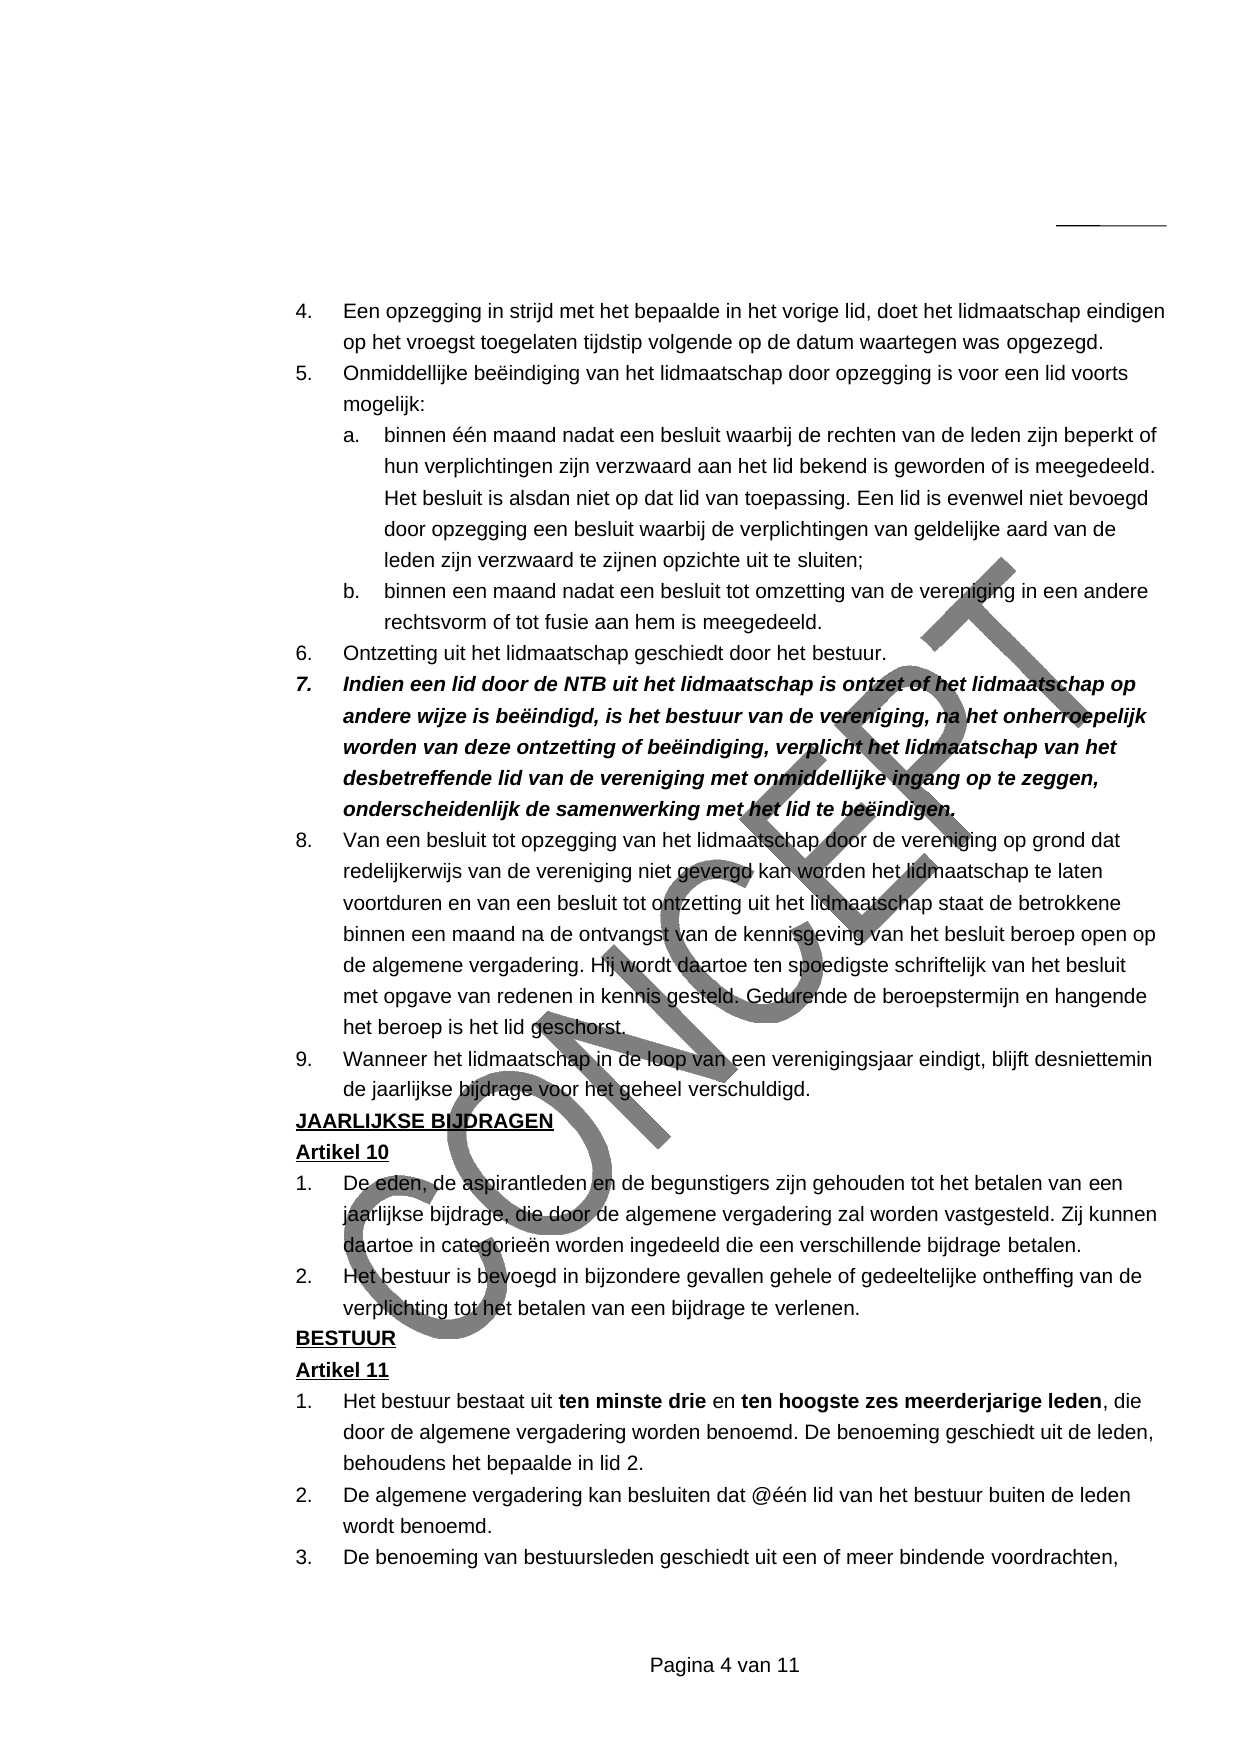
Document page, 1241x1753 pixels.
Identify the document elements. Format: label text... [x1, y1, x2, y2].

list Onmiddellijke beëindiging van het lidmaatschap door opzegging is voor een lid voorts mogelijk: [295, 361, 1130, 416]
picture [533, 1039, 738, 1047]
list Van een besluit tot opzegging van het lidmaatschap door de vereniging op grond dat redelijkerwijs van de vereniging niet gevergd kan worden het lidmaatschap te laten voortduren en van een besluit tot ontzetting uit het lidmaatschap staat de betrokkene binnen een maand na de ontvangst van de kennisgeving van het besluit beroep open op de algemene vergadering. Hij wordt daartoe ten spoedigste schriftelijk van het besluit met opgave van redenen in kennis gesteld. Gedurende de beroepstermijn en hangende het beroep is het lid geschorst. [295, 828, 1158, 1039]
picture [446, 1132, 738, 1139]
list De eden, de aspirantleden en de begunstigers zijn gehouden tot het betalen van een jaarlijkse bijdrage, die door de algemene vergadering zal worden vastgesteld. Zij kunnen daartoe in categorieën worden ingedeeld die een verschillende bijdrage betalen. [295, 1171, 1159, 1257]
list Wanneer het lidmaatschap in de loop van een verenigingsjaar eindigt, blijft desniettemin de jaarlijkse bijdrage voor het geheel verschuldigd. [295, 1047, 1155, 1101]
text Artikel 10 [295, 1139, 1165, 1163]
text Artikel 11 [295, 1358, 1165, 1382]
picture [446, 1163, 612, 1171]
picture [343, 1257, 507, 1264]
list Een opzegging in strijd met het bepaalde in het vorige lid, doet het lidmaatschap eindigen op het vroegst toegelaten tijdstip volgende op de datum waartegen was opgezegd. [295, 299, 1167, 354]
list binnen één maand nadat een besluit waarbij de rechten van de leden zijn beperkt of hun verplichtingen zijn verzwaard aan het lid bekend is geworden of is meegedeeld. Het besluit is alsdan niet op dat lid van toepassing. Een lid is evenwel niet bevoegd door opzegging een besluit waarbij de verplichtingen van geldelijke aard van de leden zijn verzwaard te zijnen opzichte uit te sluiten; [343, 423, 1159, 572]
subtitle BESTUUR [295, 1327, 1165, 1350]
picture [739, 821, 972, 828]
subtitle JAARLIJKSE BIJDRAGEN [295, 1108, 1165, 1132]
picture [446, 1101, 738, 1108]
list De algemene vergadering kan besluiten dat @één lid van het bestuur buiten de leden wordt benoemd. [295, 1483, 1133, 1537]
picture [833, 665, 1092, 672]
list Ontzetting uit het lidmaatschap geschiedt door het bestuur. [295, 641, 1180, 665]
list Het bestuur bestaat uit ten minste drie en ten hoogste zes meerderjarige leden, die door de algemene vergadering worden benoemd. De benoeming geschiedt uit de leden, behoudens het bepaalde in lid 2. [295, 1389, 1156, 1475]
picture [920, 634, 1092, 641]
list binnen een maand nadat een besluit tot omzetting van de vereniging in een andere rechtsvorm of tot fusie aan hem is meegedeeld. [343, 579, 1151, 634]
picture [920, 572, 1092, 579]
list Het bestuur is bevoegd in bijzondere gevallen gehele of gedeeltelijke ontheffing van de verplichting tot het betalen van een bijdrage te verlenen. [295, 1264, 1144, 1319]
picture [343, 1319, 507, 1327]
subtitle Indien een lid door de NTB uit het lidmaatschap is ontzet of het lidmaatschap op andere wijze is beëindigd, is het bestuur van de vereniging, na het onherroepelijk worden van deze ontzetting of beëindiging, verplicht het lidmaatschap van het desbetreffende lid van de vereniging met onmiddellijke ingang op te zeggen, onderscheidenlijk de samenwerking met het lid te beëindigen. [295, 672, 1148, 821]
list De benoeming van bestuursleden geschiedt uit een of meer bindende voordrachten, [295, 1545, 1180, 1569]
